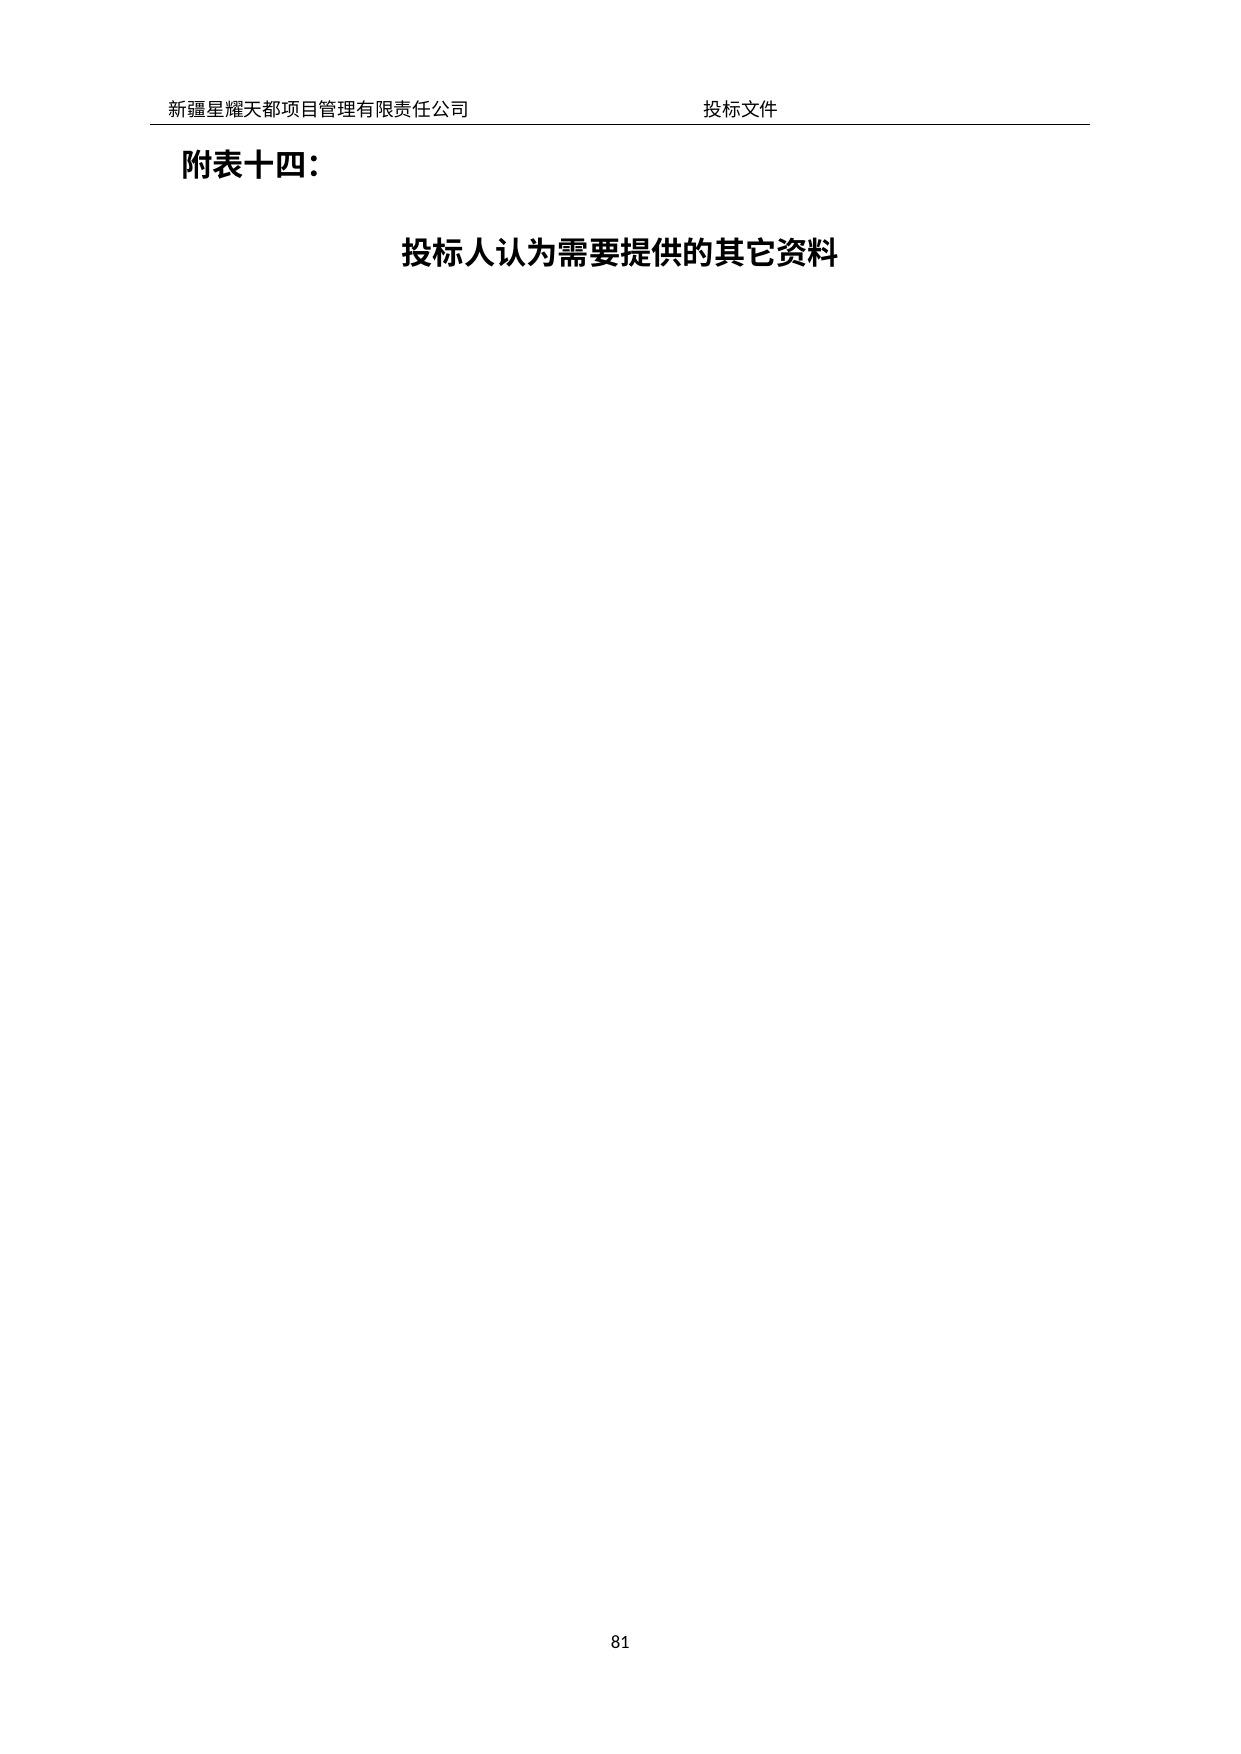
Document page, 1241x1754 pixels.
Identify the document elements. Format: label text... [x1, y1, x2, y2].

text 附表十四： [150, 130, 1090, 195]
text 投标人认为需要提供的其它资料 [150, 218, 1090, 283]
